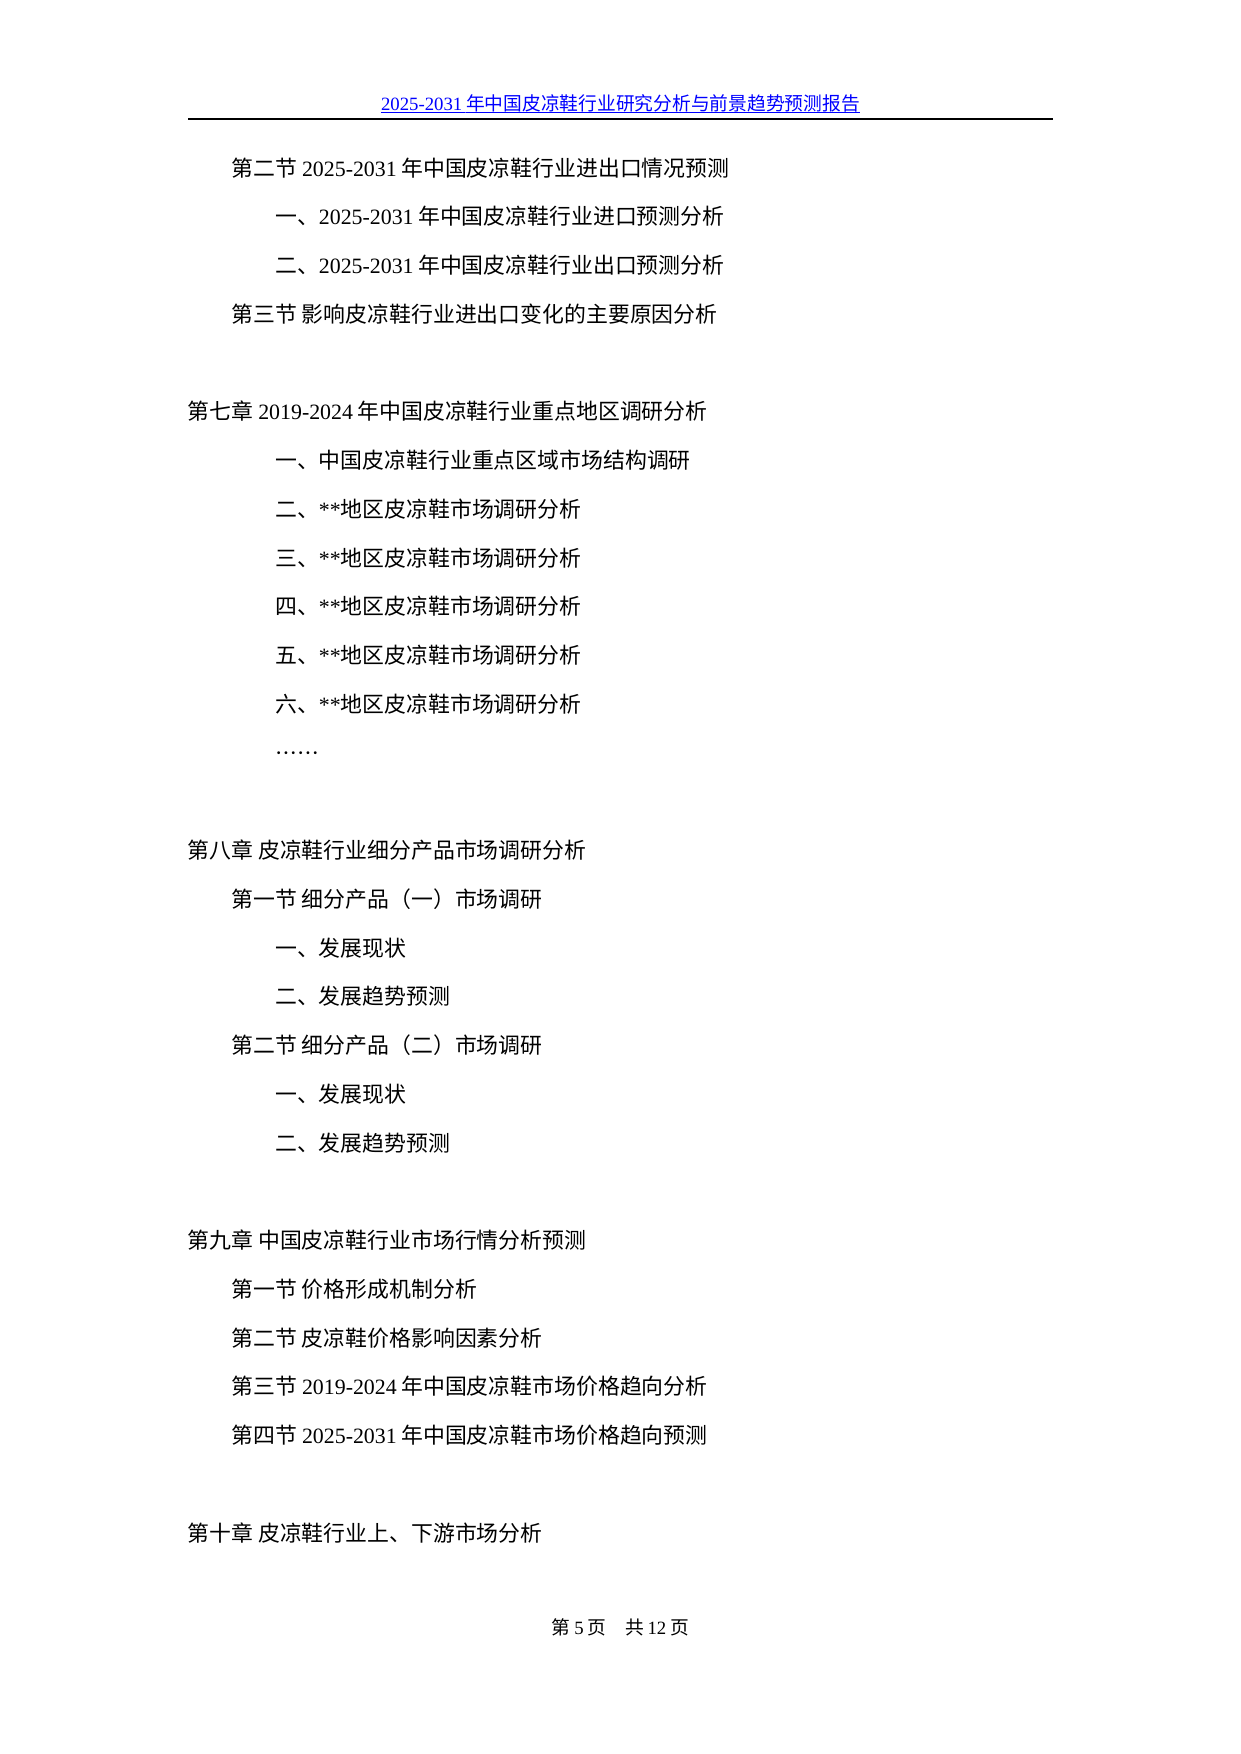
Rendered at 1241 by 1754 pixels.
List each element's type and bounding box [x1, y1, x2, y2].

text [187, 150, 1053, 1548]
